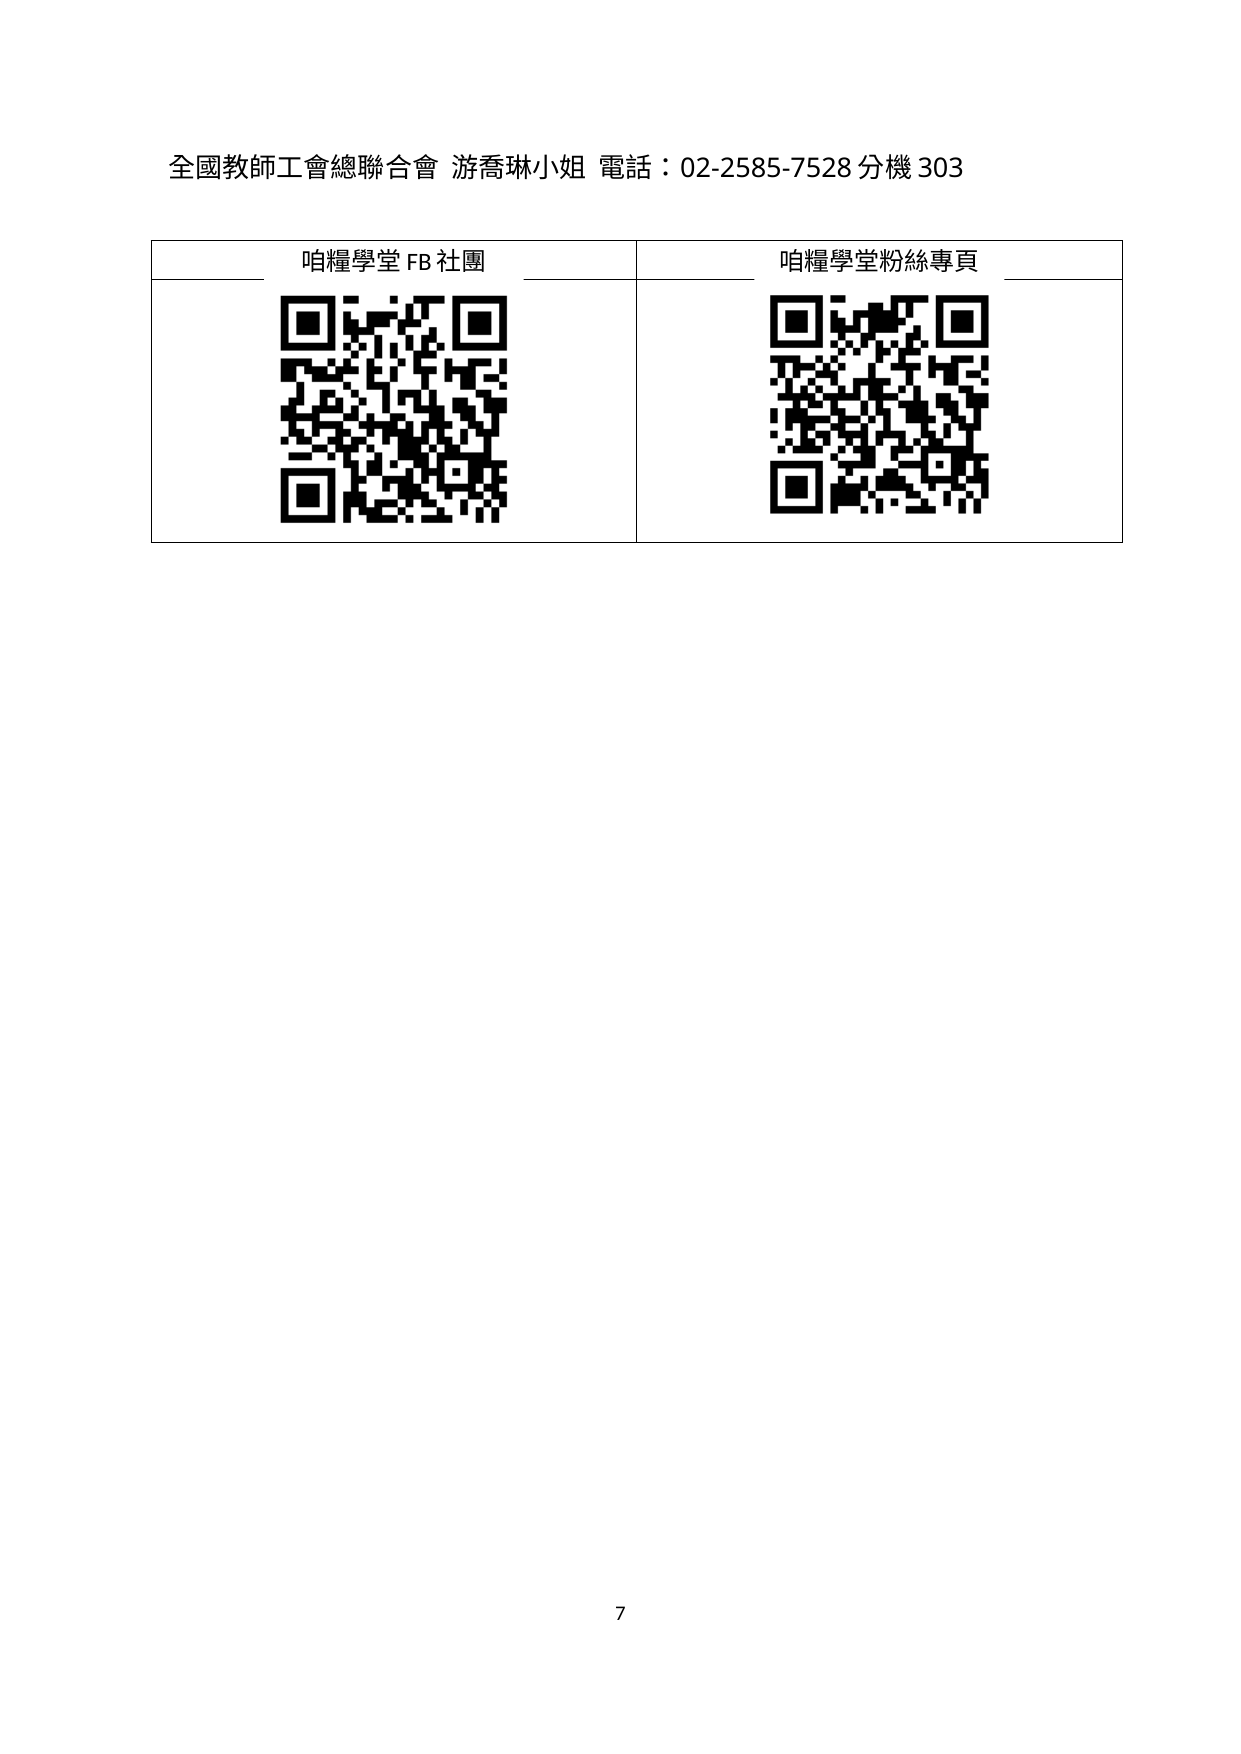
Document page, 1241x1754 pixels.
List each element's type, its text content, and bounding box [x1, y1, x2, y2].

picture [754, 279, 1005, 530]
table_header 咱糧學堂FB社團 [152, 241, 636, 279]
table_cell [637, 280, 1122, 542]
picture [264, 279, 524, 540]
table_cell [152, 280, 636, 542]
text 全國教師工會總聯合會 游喬琳小姐 電話：02-2585-7528分機303 [168, 128, 1122, 203]
table_header 咱糧學堂粉絲專頁 [637, 241, 1122, 279]
